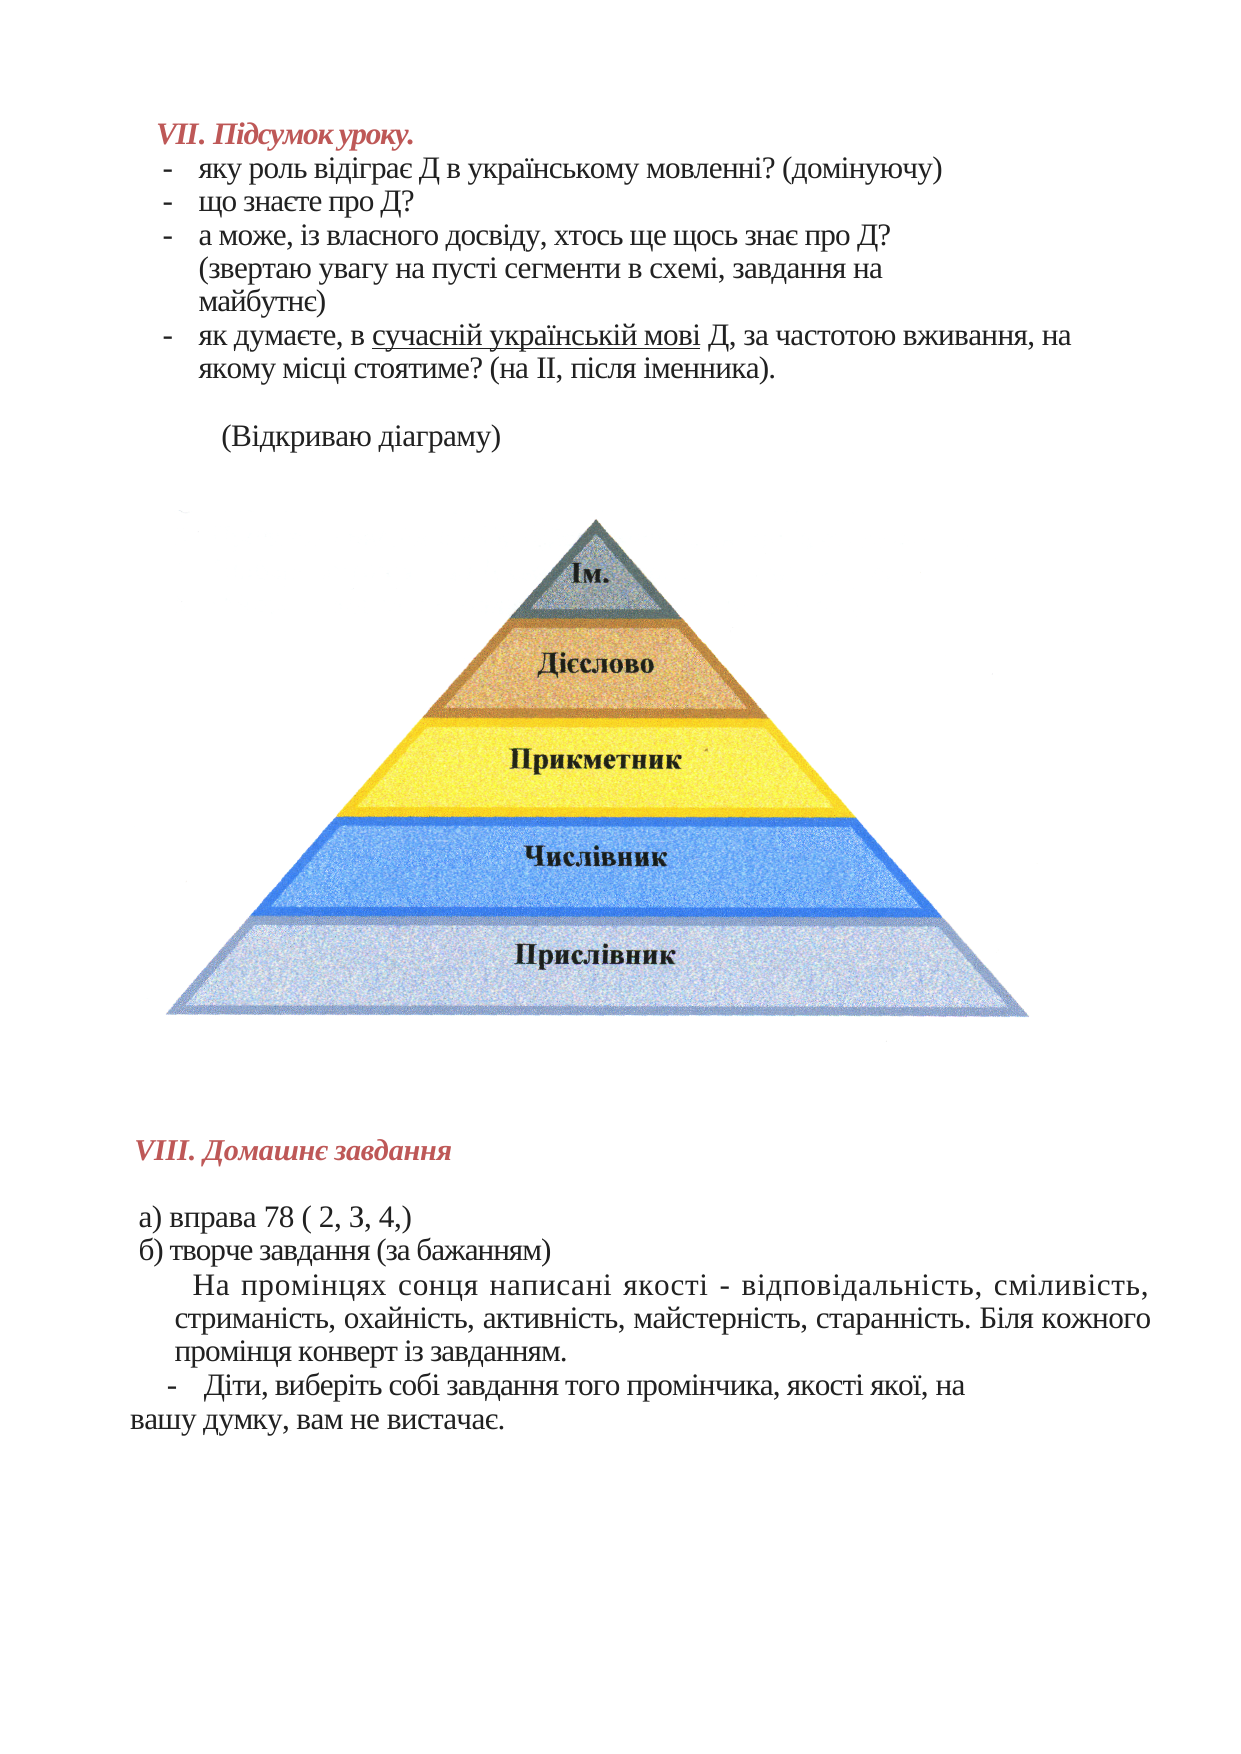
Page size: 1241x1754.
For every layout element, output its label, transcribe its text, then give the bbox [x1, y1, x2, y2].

text а) вправа 78 ( 2, З, 4,) [131, 1201, 1148, 1234]
text (Відкриваю діаграму) [221, 417, 1152, 453]
list а може, із власного досвіду, хтось ще щось знає про Д? (звертаю увагу на пусті сегменти в схемі, завдання на майбутнє) [162, 218, 977, 318]
list як думаєте, в сучасній українській мові Д, за частотою вживання, на якому місці стоятиме? (на II, після іменника). [162, 319, 1152, 386]
text б) творче завдання (за бажанням) [131, 1234, 1148, 1267]
list що знаєте про Д? [162, 185, 1152, 218]
list Діти, виберіть собі завдання того промінчика, якості якої, на вашу думку, вам не вистачає. [130, 1369, 977, 1436]
picture [134, 510, 1083, 1048]
text На промінцях сонця написані якості - відповідальність, сміливість, стриманість, охайність, активність, майстерність, старанність. Біля кожного промінця конверт із завданням. [138, 1268, 1152, 1368]
text VIII. Домашнє завдання [134, 1134, 1152, 1167]
text VII. Підсумок уроку. [130, 118, 510, 151]
list яку роль відіграє Д в українському мовленні? (домінуючу) [162, 151, 1152, 185]
